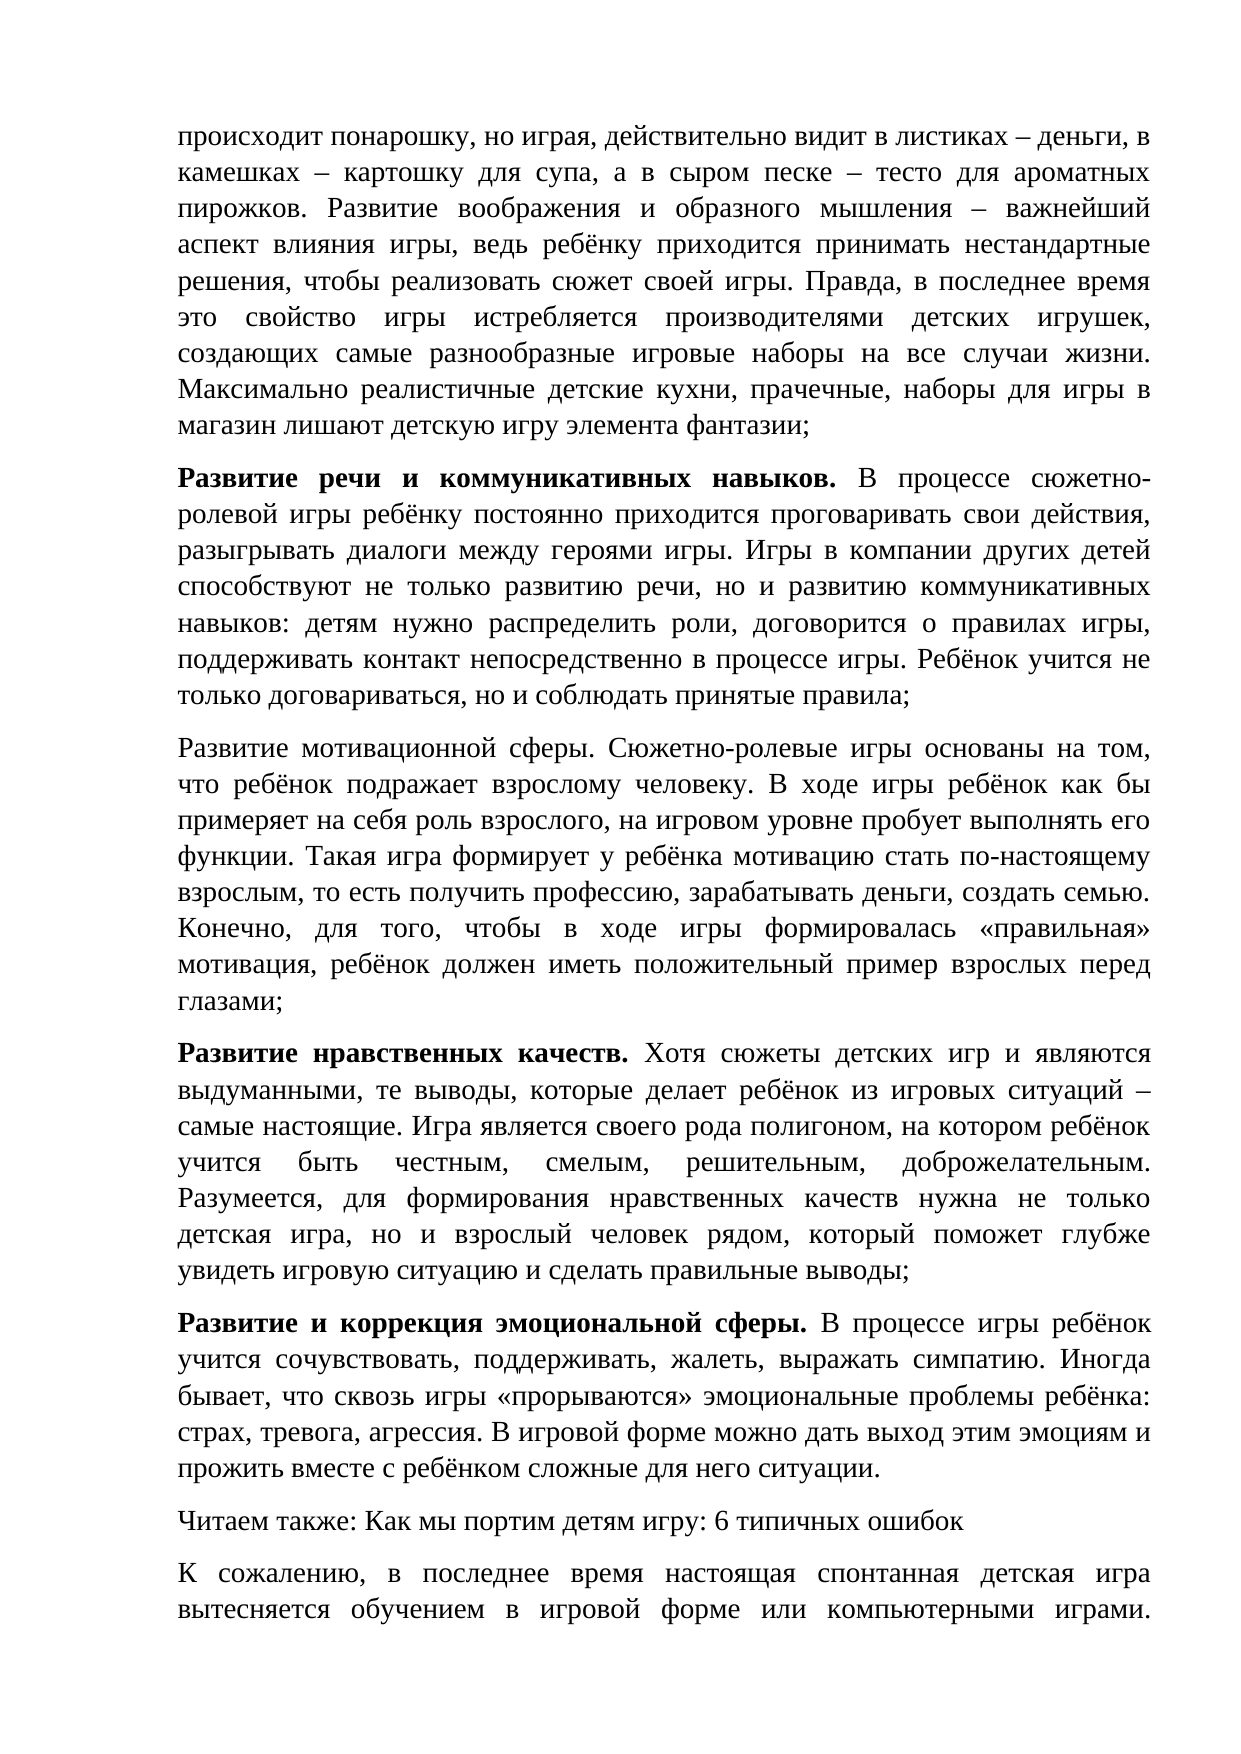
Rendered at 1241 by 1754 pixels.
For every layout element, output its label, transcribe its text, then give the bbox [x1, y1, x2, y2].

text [177, 118, 1152, 441]
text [177, 1556, 1152, 1625]
text Развитие мотивационной сферы. Сюжетно-ролевые игры основаны на том, что ребёнок подражает взрослому человеку. В ходе игры ребёнок как бы примеряет на себя роль взрослого, на игровом уровне пробует выполнять его функции. Такая игра формирует у ребёнка мотивацию стать по-настоящему взрослым, то есть получить профессию, зарабатывать деньги, создать семью. Конечно, для того, чтобы в ходе игры формировалась «правильная» мотивация, ребёнок должен иметь положительный пример взрослых перед глазами; [177, 730, 1152, 1016]
text Развитие и коррекция эмоциональной сферы. В процессе игры ребёнок учится сочувствовать, поддерживать, жалеть, выражать симпатию. Иногда бывает, что сквозь игры «прорываются» эмоциональные проблемы ребёнка: страх, тревога, агрессия. В игровой форме можно дать выход этим эмоциям и прожить вместе с ребёнком сложные для него ситуации. [177, 1305, 1152, 1483]
text Развитие нравственных качеств. Хотя сюжеты детских игр и являются выдуманными, те выводы, которые делает ребёнок из игровых ситуаций – самые настоящие. Игра является своего рода полигоном, на котором ребёнок учится быть честным, смелым, решительным, доброжелательным. Разумеется, для формирования нравственных качеств нужна не только детская игра, но и взрослый человек рядом, который поможет глубже увидеть игровую ситуацию и сделать правильные выводы; [177, 1036, 1152, 1286]
text Развитие речи и коммуникативных навыков. В процессе сюжетно-ролевой игры ребёнку постоянно приходится проговаривать свои действия, разыгрывать диалоги между героями игры. Игры в компании других детей способствуют не только развитию речи, но и развитию коммуникативных навыков: детям нужно распределить роли, договорится о правилах игры, поддерживать контакт непосредственно в процессе игры. Ребёнок учится не только договариваться, но и соблюдать принятые правила; [177, 460, 1152, 711]
text Читаем также: Как мы портим детям игру: 6 типичных ошибок [177, 1503, 1152, 1536]
